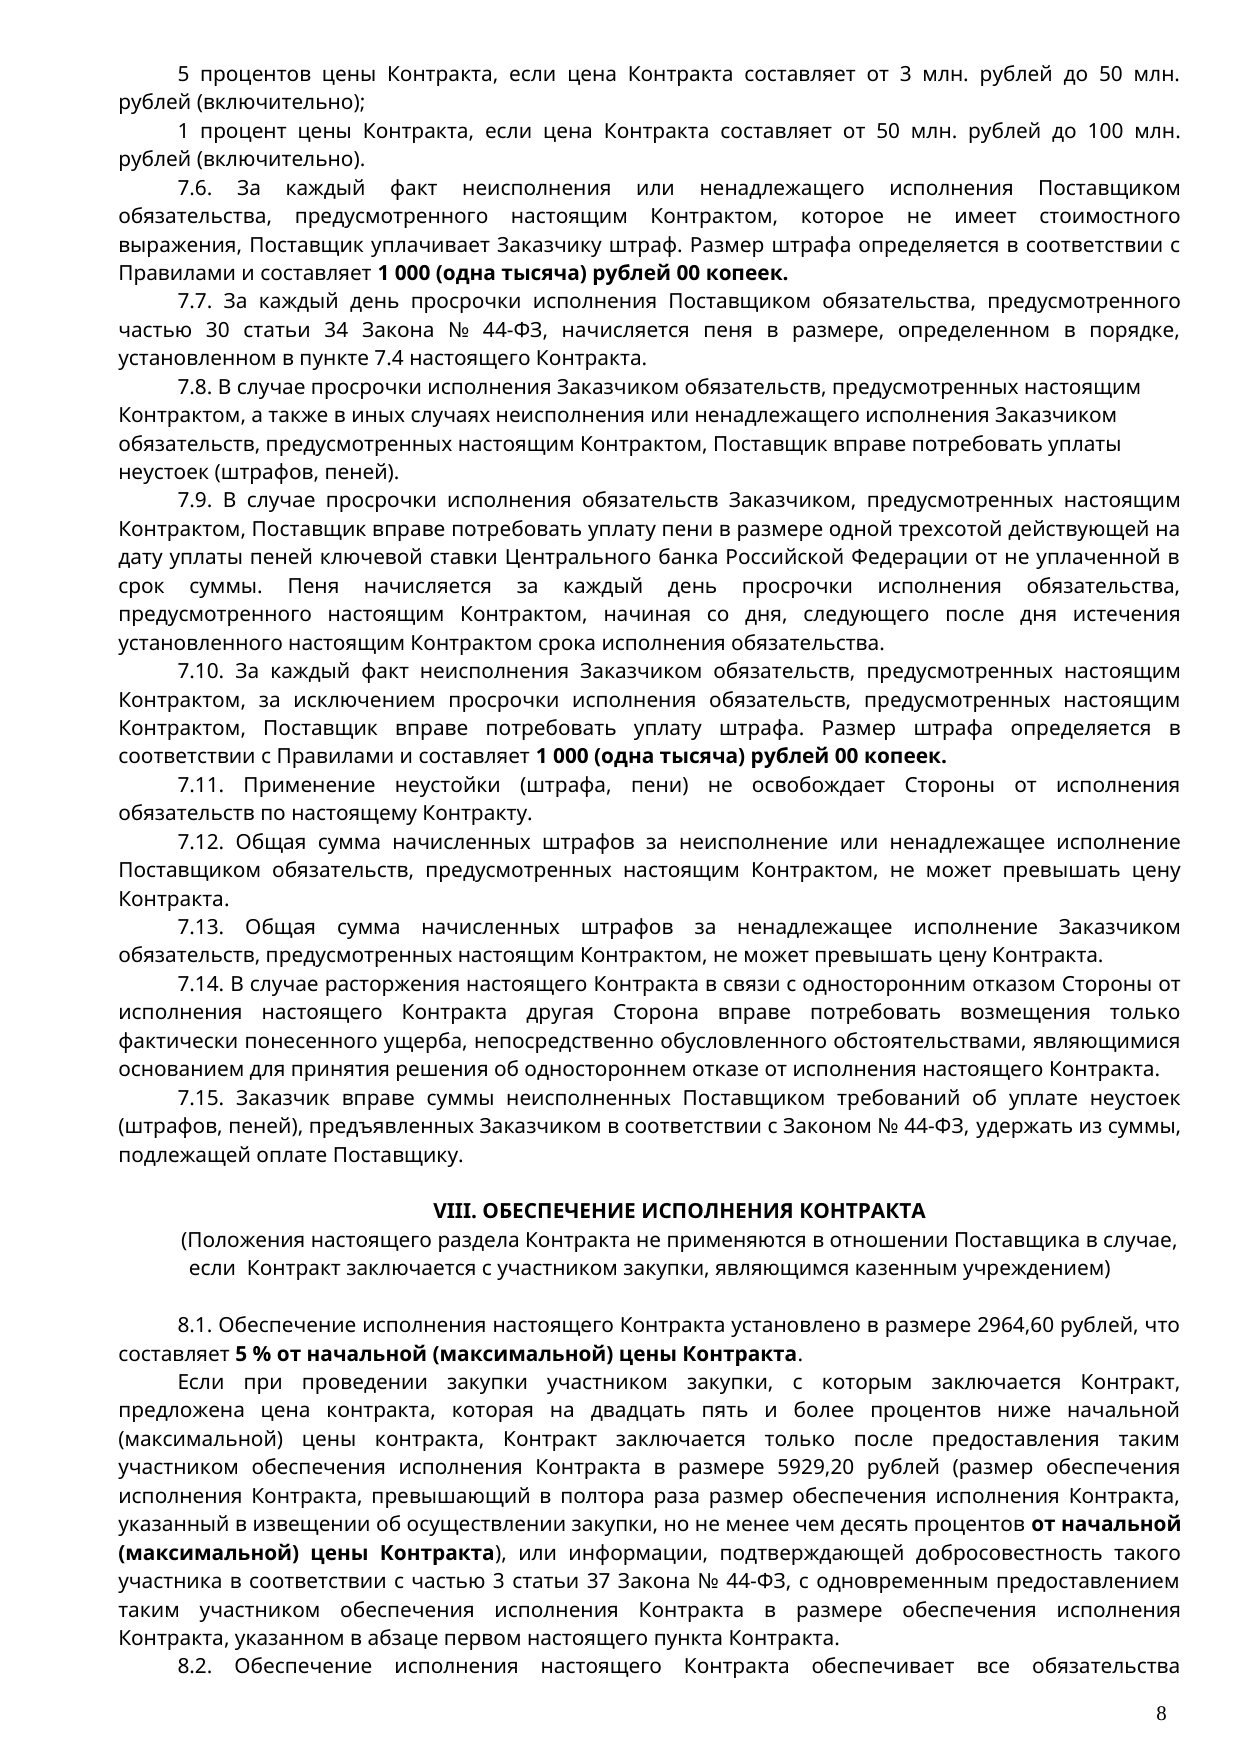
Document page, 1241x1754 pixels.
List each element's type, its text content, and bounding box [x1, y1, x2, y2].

text 7.14. В случае расторжения настоящего Контракта в связи с односторонним отказом Стороны от исполнения настоящего Контракта другая Сторона вправе потребовать возмещения только фактически понесенного ущерба, непосредственно обусловленного обстоятельствами, являющимися основанием для принятия решения об одностороннем отказе от исполнения настоящего Контракта. [118, 969, 1182, 1083]
text 7.15. Заказчик вправе суммы неисполненных Поставщиком требований об уплате неустоек (штрафов, пеней), предъявленных Заказчиком в соответствии с Законом № 44-ФЗ, удержать из суммы, подлежащей оплате Поставщику. [118, 1083, 1182, 1168]
text 7.11. Применение неустойки (штрафа, пени) не освобождает Стороны от исполнения обязательств по настоящему Контракту. [118, 770, 1182, 827]
text 5 процентов цены Контракта, если цена Контракта составляет от 3 млн. рублей до 50 млн. рублей (включительно); [118, 59, 1182, 116]
text 7.6. За каждый факт неисполнения или ненадлежащего исполнения Поставщиком обязательства, предусмотренного настоящим Контрактом, которое не имеет стоимостного выражения, Поставщик уплачивает Заказчику штраф. Размер штрафа определяется в соответствии с Правилами и составляет 1 000 (одна тысяча) рублей 00 копеек. [118, 173, 1182, 287]
text 7.9. В случае просрочки исполнения обязательств Заказчиком, предусмотренных настоящим Контрактом, Поставщик вправе потребовать уплату пени в размере одной трехсотой действующей на дату уплаты пеней ключевой ставки Центрального банка Российской Федерации от не уплаченной в срок суммы. Пеня начисляется за каждый день просрочки исполнения обязательства, предусмотренного настоящим Контрактом, начиная со дня, следующего после дня истечения установленного настоящим Контрактом срока исполнения обязательства. [118, 486, 1182, 656]
text VIII. ОБЕСПЕЧЕНИЕ ИСПОЛНЕНИЯ КОНТРАКТА [118, 1197, 1182, 1225]
text 7.12. Общая сумма начисленных штрафов за неисполнение или ненадлежащее исполнение Поставщиком обязательств, предусмотренных настоящим Контрактом, не может превышать цену Контракта. [118, 827, 1182, 912]
text 7.10. За каждый факт неисполнения Заказчиком обязательств, предусмотренных настоящим Контрактом, за исключением просрочки исполнения обязательств, предусмотренных настоящим Контрактом, Поставщик вправе потребовать уплату штрафа. Размер штрафа определяется в соответствии с Правилами и составляет 1 000 (одна тысяча) рублей 00 копеек. [118, 656, 1182, 770]
text (Положения настоящего раздела Контракта не применяются в отношении Поставщика в случае, если Контракт заключается с участником закупки, являющимся казенным учреждением) [118, 1225, 1182, 1282]
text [118, 1652, 1182, 1680]
text 7.7. За каждый день просрочки исполнения Поставщиком обязательства, предусмотренного частью 30 статьи 34 Закона № 44-ФЗ, начисляется пеня в размере, определенном в порядке, установленном в пункте 7.4 настоящего Контракта. [118, 287, 1182, 372]
text 8.1. Обеспечение исполнения настоящего Контракта установлено в размере 2964,60 рублей, что составляет 5 % от начальной (максимальной) цены Контракта. [118, 1310, 1182, 1367]
text 7.8. В случае просрочки исполнения Заказчиком обязательств, предусмотренных настоящим Контрактом, а также в иных случаях неисполнения или ненадлежащего исполнения Заказчиком обязательств, предусмотренных настоящим Контрактом, Поставщик вправе потребовать уплаты неустоек (штрафов, пеней). [118, 372, 1182, 486]
text Если при проведении закупки участником закупки, с которым заключается Контракт, предложена цена контракта, которая на двадцать пять и более процентов ниже начальной (максимальной) цены контракта, Контракт заключается только после предоставления таким участником обеспечения исполнения Контракта в размере 5929,20 рублей (размер обеспечения исполнения Контракта, превышающий в полтора раза размер обеспечения исполнения Контракта, указанный в извещении об осуществлении закупки, но не менее чем десять процентов от начальной (максимальной) цены Контракта), или информации, подтверждающей добросовестность такого участника в соответствии с частью 3 статьи 37 Закона № 44-ФЗ, с одновременным предоставлением таким участником обеспечения исполнения Контракта в размере обеспечения исполнения Контракта, указанном в абзаце первом настоящего пункта Контракта. [118, 1367, 1182, 1652]
text 7.13. Общая сумма начисленных штрафов за ненадлежащее исполнение Заказчиком обязательств, предусмотренных настоящим Контрактом, не может превышать цену Контракта. [118, 912, 1182, 969]
text 1 процент цены Контракта, если цена Контракта составляет от 50 млн. рублей до 100 млн. рублей (включительно). [118, 116, 1182, 173]
